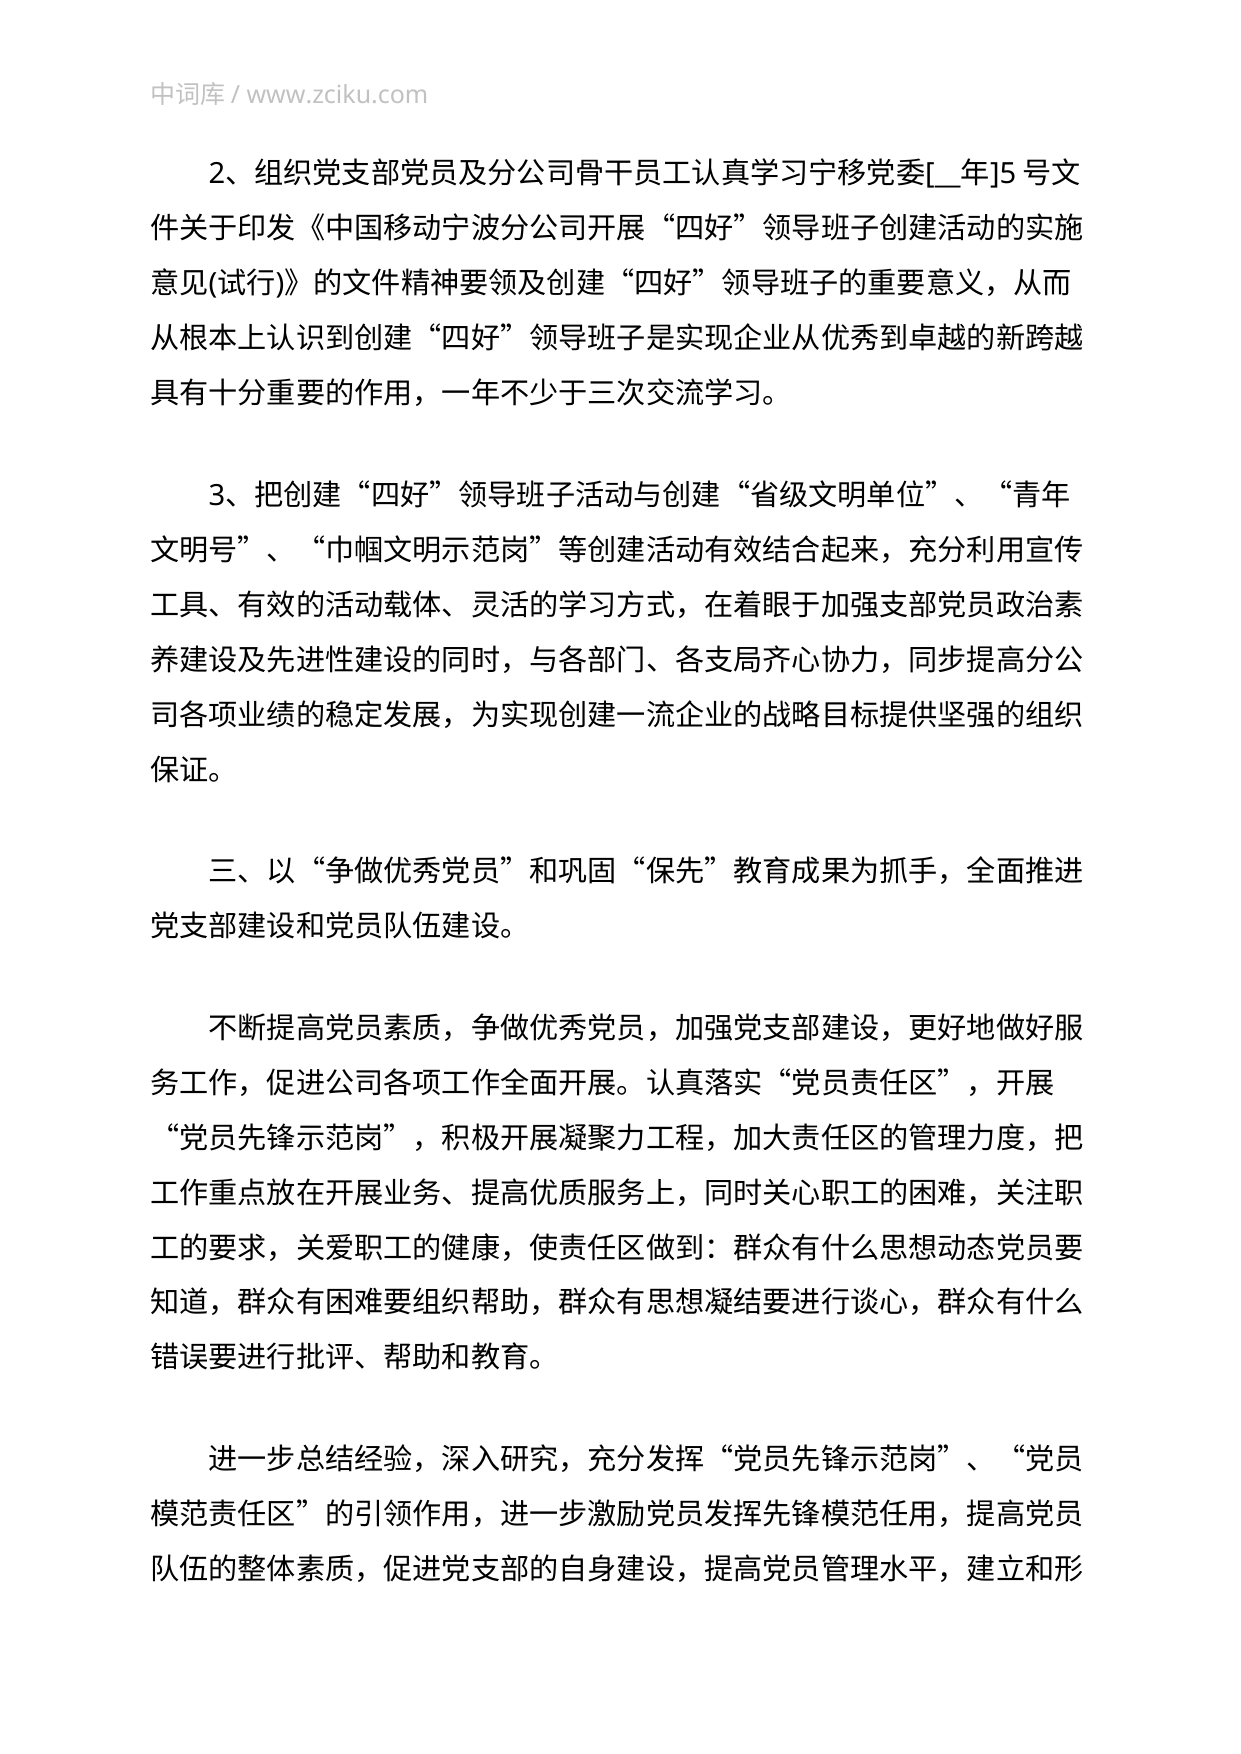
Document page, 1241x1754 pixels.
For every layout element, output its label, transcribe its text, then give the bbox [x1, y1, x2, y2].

text 三、以“争做优秀党员”和巩固“保先”教育成果为抓手，全面推进党支部建设和党员队伍建设。 [150, 848, 1090, 945]
text 不断提高党员素质，争做优秀党员，加强党支部建设，更好地做好服务工作，促进公司各项工作全面开展。认真落实“党员责任区”，开展“党员先锋示范岗”，积极开展凝聚力工程，加大责任区的管理力度，把工作重点放在开展业务、提高优质服务上，同时关心职工的困难，关注职工的要求，关爱职工的健康，使责任区做到：群众有什么思想动态党员要知道，群众有困难要组织帮助，群众有思想凝结要进行谈心，群众有什么错误要进行批评、帮助和教育。 [150, 1004, 1090, 1376]
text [150, 1436, 1090, 1588]
text 2、组织党支部党员及分公司骨干员工认真学习宁移党委[__年]5号文件关于印发《中国移动宁波分公司开展“四好”领导班子创建活动的实施意见(试行)》的文件精神要领及创建“四好”领导班子的重要意义，从而从根本上认识到创建“四好”领导班子是实现企业从优秀到卓越的新跨越具有十分重要的作用，一年不少于三次交流学习。 [150, 150, 1090, 412]
text 3、把创建“四好”领导班子活动与创建“省级文明单位”、“青年文明号”、“巾帼文明示范岗”等创建活动有效结合起来，充分利用宣传工具、有效的活动载体、灵活的学习方式，在着眼于加强支部党员政治素养建设及先进性建设的同时，与各部门、各支局齐心协力，同步提高分公司各项业绩的稳定发展，为实现创建一流企业的战略目标提供坚强的组织保证。 [150, 472, 1090, 788]
